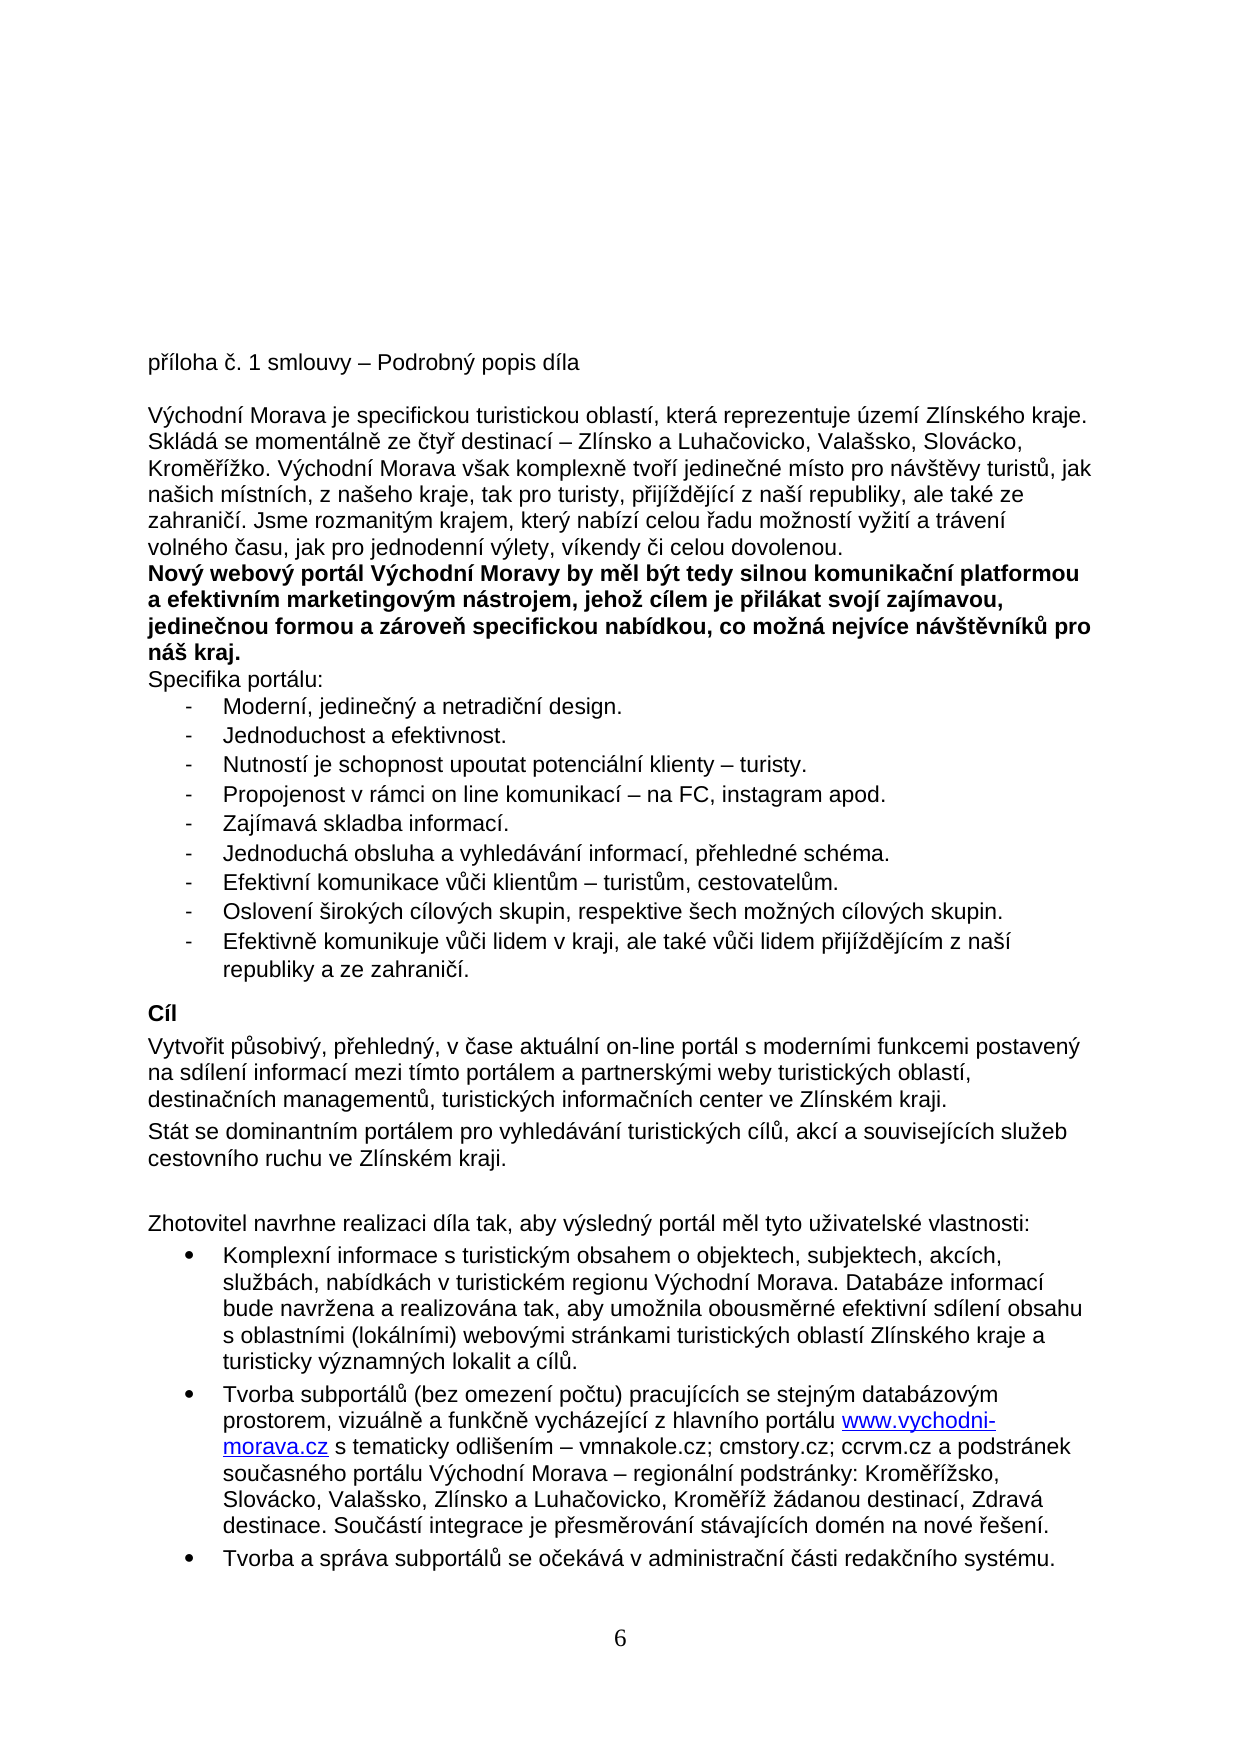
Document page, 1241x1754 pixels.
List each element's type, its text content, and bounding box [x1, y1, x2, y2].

text Specifika portálu: [148, 666, 1093, 692]
text Nový webový portál Východní Moravy by měl být tedy silnou komunikační platformou a efektivním marketingovým nástrojem, jehož cílem je přilákat svojí zajímavou, jedinečnou formou a zároveň specifickou nabídkou, co možná nejvíce návštěvníků pro náš kraj. [148, 560, 1093, 666]
text Cíl [148, 1000, 1093, 1027]
text Vytvořit působivý, přehledný, v čase aktuální on-line portál s moderními funkcemi postavený na sdílení informací mezi tímto portálem a partnerskými weby turistických oblastí, destinačních managementů, turistických informačních center ve Zlínském kraji. [148, 1033, 1093, 1112]
list Zajímavá skladba informací. [185, 809, 1093, 837]
list Efektivní komunikace vůči klientům – turistům, cestovatelům. [185, 868, 1093, 896]
list Moderní, jedinečný a netradiční design. [185, 692, 1093, 720]
text Východní Morava je specifickou turistickou oblastí, která reprezentuje území Zlínského kraje. Skládá se momentálně ze čtyř destinací – Zlínsko a Luhačovicko, Valašsko, Slovácko, Kroměřížko. Východní Morava však komplexně tvoří jedinečné místo pro návštěvy turistů, jak našich místních, z našeho kraje, tak pro turisty, přijíždějící z naší republiky, ale také ze zahraničí. Jsme rozmanitým krajem, který nabízí celou řadu možností vyžití a trávení volného času, jak pro jednodenní výlety, víkendy či celou dovolenou. [148, 402, 1093, 560]
text příloha č. 1 smlouvy – Podrobný popis díla [148, 349, 1093, 376]
text Zhotovitel navrhne realizaci díla tak, aby výsledný portál měl tyto uživatelské vlastnosti: [148, 1210, 1093, 1236]
list Tvorba subportálů (bez omezení počtu) pracujících se stejným databázovým prostorem, vizuálně a funkčně vycházející z hlavního portálu www.vychodni-morava.cz s tematicky odlišením – vmnakole.cz; cmstory.cz; ccrvm.cz a podstránek současného portálu Východní Morava – regionální podstránky: Kroměřížsko, Slovácko, Valašsko, Zlínsko a Luhačovicko, Kroměříž žádanou destinací, Zdravá destinace. Součástí integrace je přesměrování stávajících domén na nové řešení. [185, 1381, 1093, 1539]
list Jednoduchá obsluha a vyhledávání informací, přehledné schéma. [185, 839, 1093, 867]
text Stát se dominantním portálem pro vyhledávání turistických cílů, akcí a souvisejících služeb cestovního ruchu ve Zlínském kraji. [148, 1118, 1093, 1171]
list Propojenost v rámci on line komunikací – na FC, instagram apod. [185, 780, 1093, 808]
list Efektivně komunikuje vůči lidem v kraji, ale také vůči lidem přijíždějícím z naší republiky a ze zahraničí. [185, 927, 1093, 982]
list Tvorba a správa subportálů se očekává v administrační části redakčního systému. [185, 1545, 1093, 1571]
list Oslovení širokých cílových skupin, respektive šech možných cílových skupin. [185, 897, 1093, 926]
list Nutností je schopnost upoutat potenciální klienty – turisty. [185, 751, 1093, 779]
list Komplexní informace s turistickým obsahem o objektech, subjektech, akcích, službách, nabídkách v turistickém regionu Východní Morava. Databáze informací bude navržena a realizována tak, aby umožnila obousměrné efektivní sdílení obsahu s oblastními (lokálními) webovými stránkami turistických oblastí Zlínského kraje a turisticky významných lokalit a cílů. [185, 1242, 1093, 1374]
list Jednoduchost a efektivnost. [185, 721, 1093, 749]
